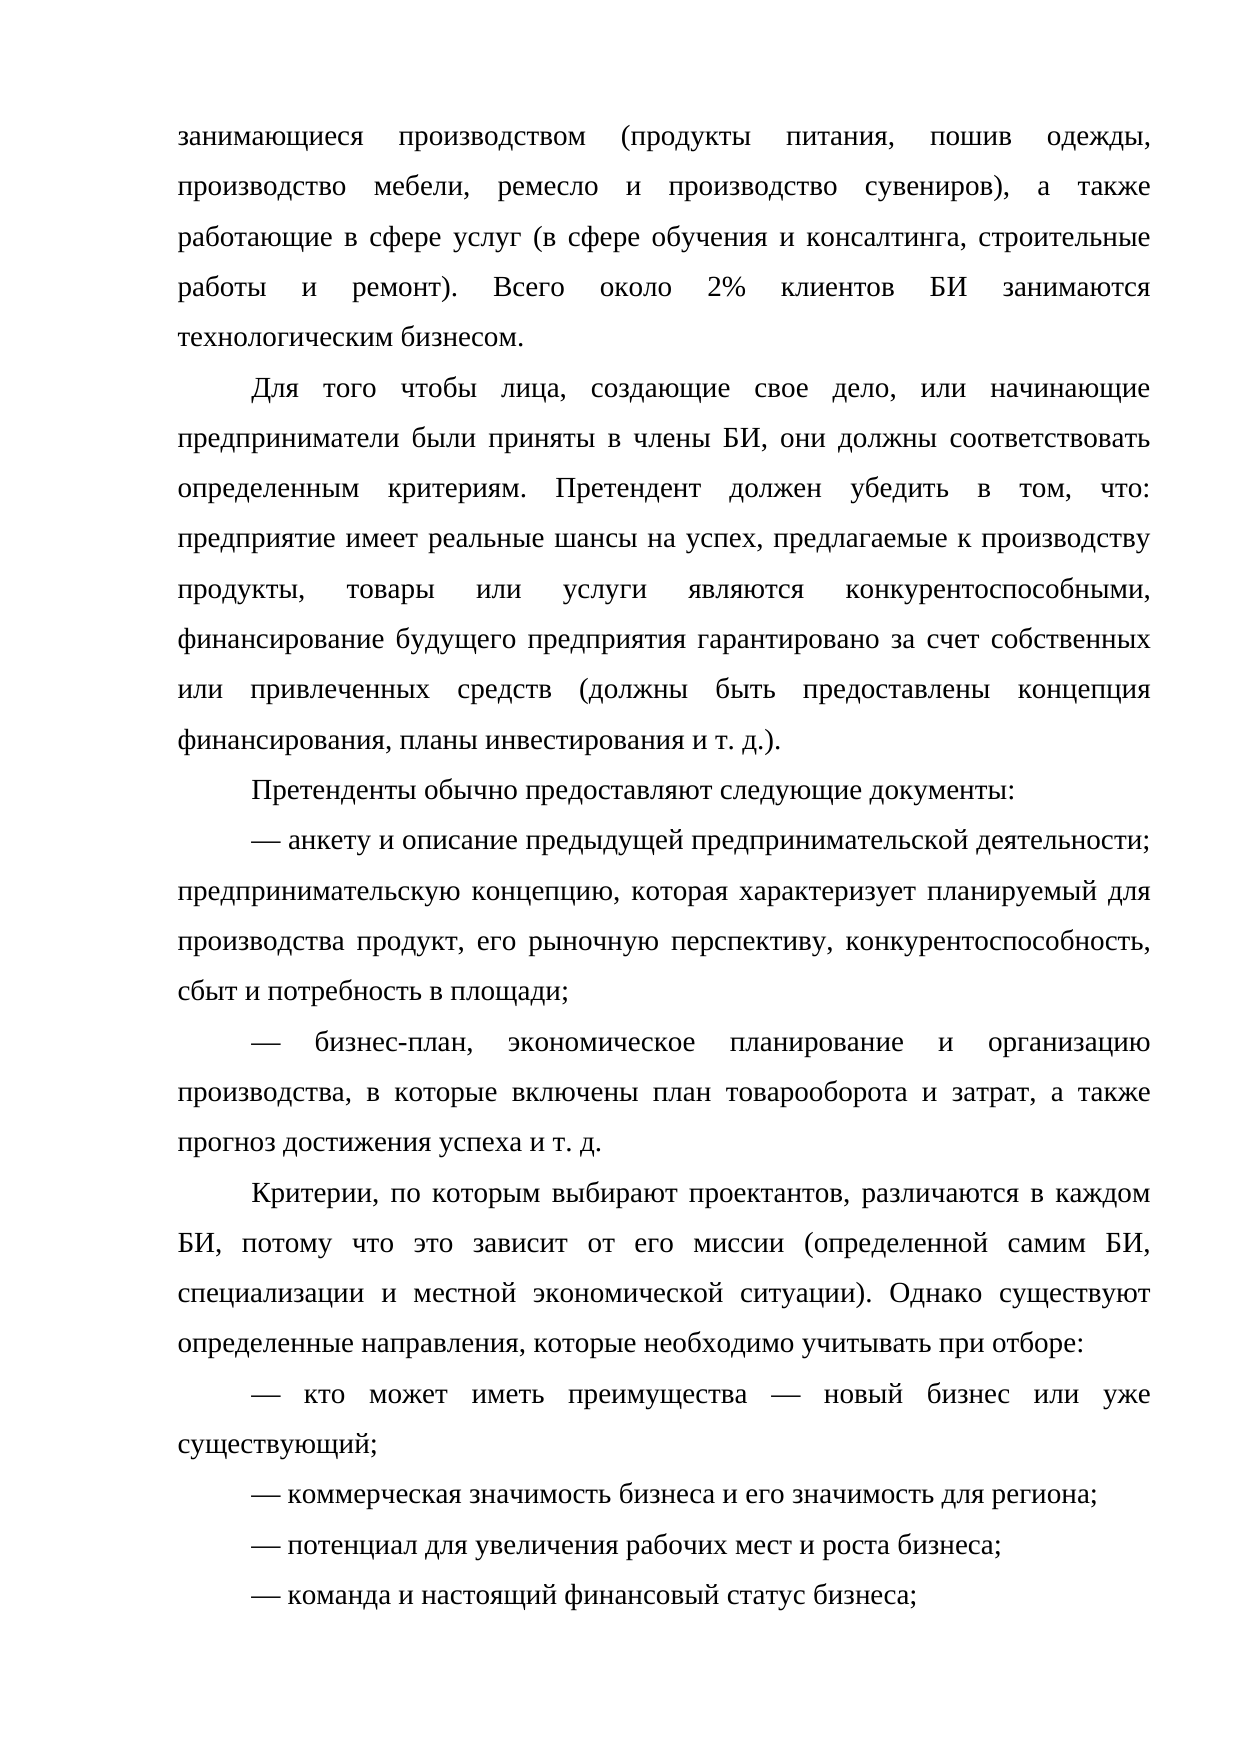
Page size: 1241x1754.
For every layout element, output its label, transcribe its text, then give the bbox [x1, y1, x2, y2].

text — анкету и описание предыдущей предпринимательской деятельности; предпринимательскую концепцию, которая характеризует планируемый для производства продукт, его рыночную перспективу, конкурентоспособность, сбыт и потребность в площади; [177, 822, 1152, 1007]
text — потенциал для увеличения рабочих мест и роста бизнеса; [177, 1527, 1152, 1560]
text — команда и настоящий финансовый статус бизнеса; [177, 1577, 1152, 1611]
text — коммерческая значимость бизнеса и его значимость для региона; [177, 1477, 1152, 1510]
text — бизнес-план, экономическое планирование и организацию производства, в которые включены план товарооборота и затрат, а также прогноз достижения успеха и т. д. [177, 1024, 1152, 1158]
text Для того чтобы лица, создающие свое дело, или начинающие предприниматели были приняты в члены БИ, они должны соответствовать определенным критериям. Претендент должен убедить в том, что: предприятие имеет реальные шансы на успех, предлагаемые к производству продукты, товары или услуги являются конкурентоспособными, финансирование будущего предприятия гарантировано за счет собственных или привлеченных средств (должны быть предоставлены концепция финансирования, планы инвестирования и т. д.). [177, 370, 1152, 755]
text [177, 118, 1152, 353]
text — кто может иметь преимущества — новый бизнес или уже существующий; [177, 1376, 1152, 1460]
text Претенденты обычно предоставляют следующие документы: [177, 772, 1152, 806]
text Критерии, по которым выбирают проектантов, различаются в каждом БИ, потому что это зависит от его миссии (определенной самим БИ, специализации и местной экономической ситуации). Однако существуют определенные направления, которые необходимо учитывать при отборе: [177, 1175, 1152, 1359]
